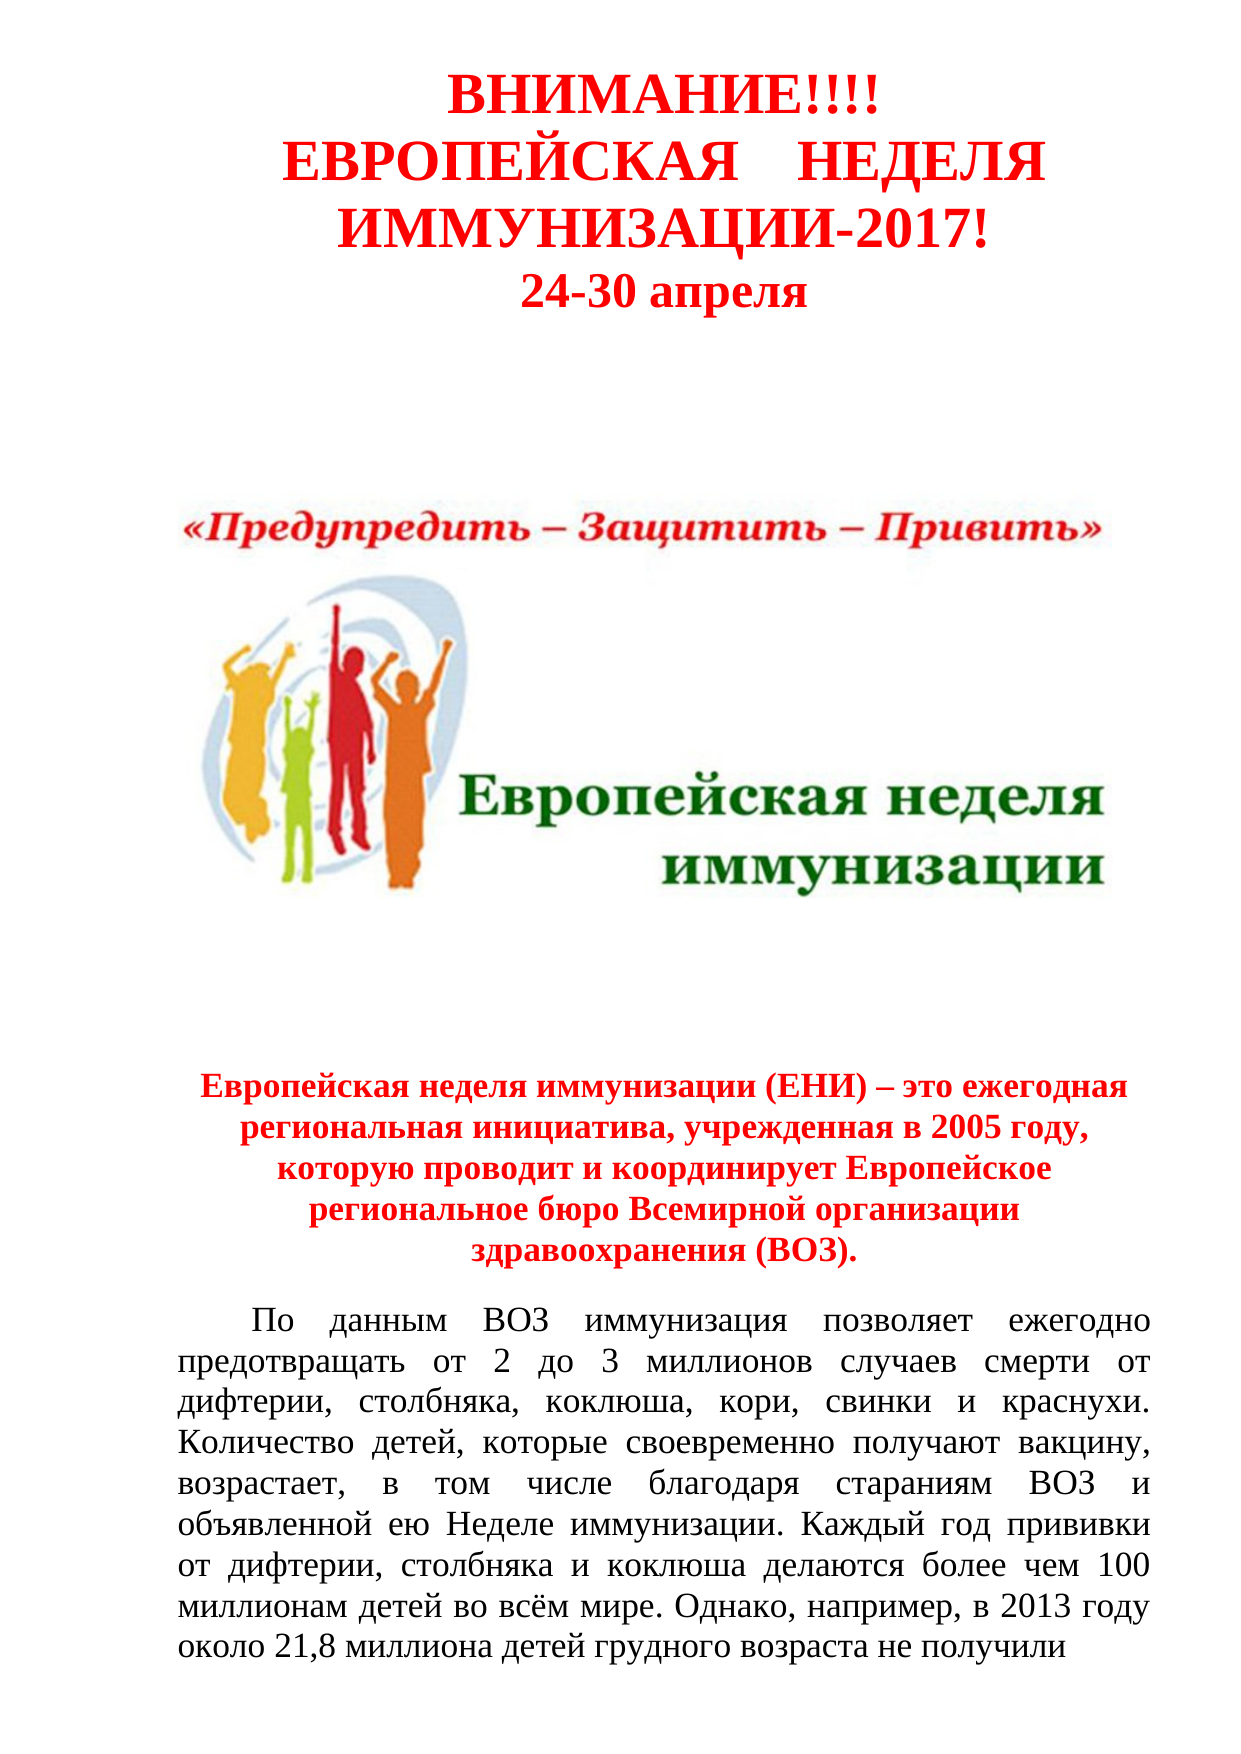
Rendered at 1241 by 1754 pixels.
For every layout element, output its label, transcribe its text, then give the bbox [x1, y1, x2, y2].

text Европейская неделя иммунизации (ЕНИ) – это ежегодная региональная инициатива, учрежденная в 2005 году, которую проводит и координирует Европейское региональное бюро Всемирной организации здравоохранения (ВОЗ). [177, 1065, 1152, 1269]
picture [177, 347, 1113, 1036]
text ВНИМАНИЕ!!!! ЕВРОПЕЙСКАЯ НЕДЕЛЯ ИММУНИЗАЦИИ-2017! [177, 59, 1152, 260]
text 24-30 апреля [177, 260, 1152, 318]
text По данным ВОЗ иммунизация позволяет ежегодно предотвращать от 2 до 3 миллионов случаев смерти от дифтерии, столбняка, коклюша, кори, свинки и краснухи. Количество детей, которые своевременно получают вакцину, возрастает, в том числе благодаря стараниям ВОЗ и объявленной ею Неделе иммунизации. Каждый год прививки от дифтерии, столбняка и коклюша делаются более чем 100 миллионам детей во всём мире. Однако, например, в 2013 году около 21,8 миллиона детей грудного возраста не получили [177, 1298, 1152, 1666]
